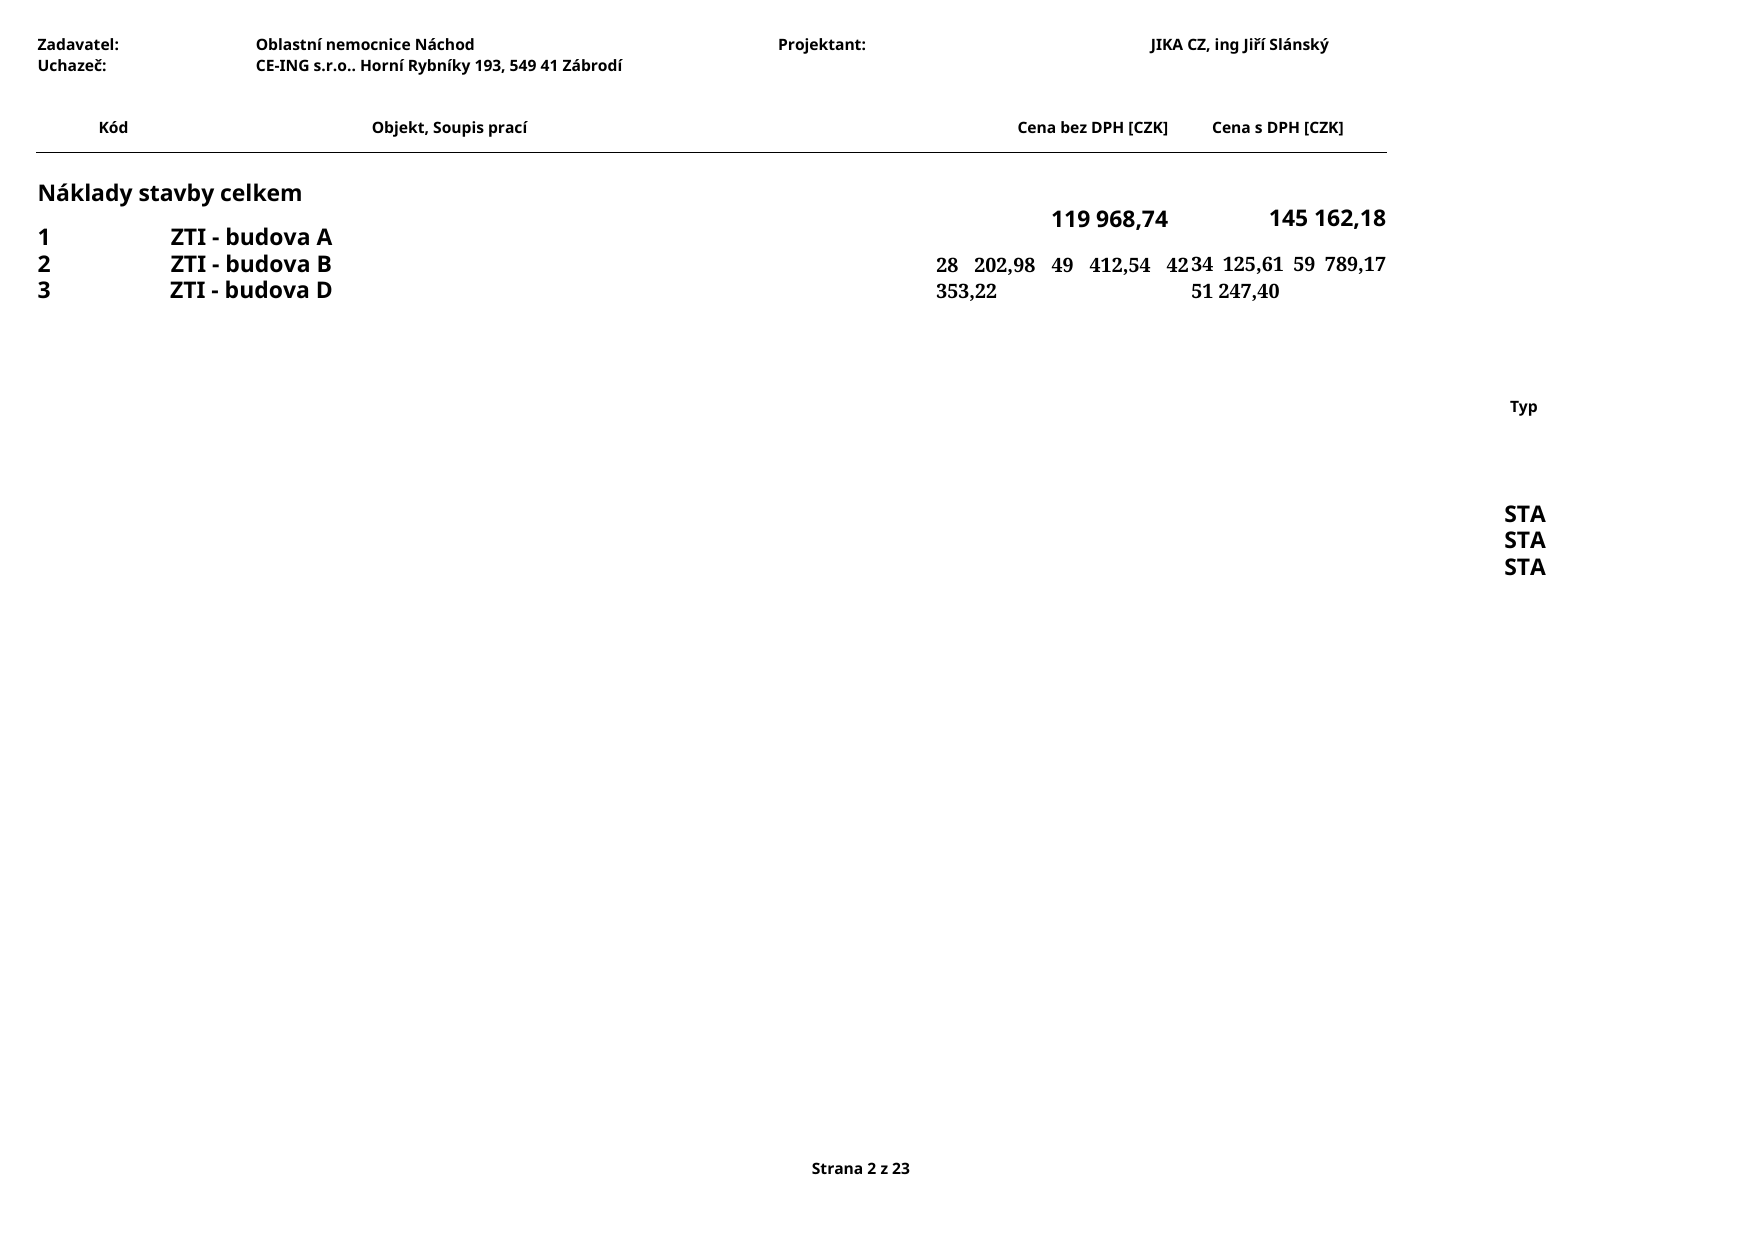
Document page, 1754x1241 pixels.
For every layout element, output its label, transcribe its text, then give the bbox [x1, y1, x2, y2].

text STA [1504, 527, 1549, 554]
text Typ [1510, 399, 1538, 415]
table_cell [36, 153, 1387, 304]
text STA [1504, 554, 1549, 580]
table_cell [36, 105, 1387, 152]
text Strana 2 z 23 [812, 1162, 910, 1177]
text STA [1504, 501, 1549, 527]
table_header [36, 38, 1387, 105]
